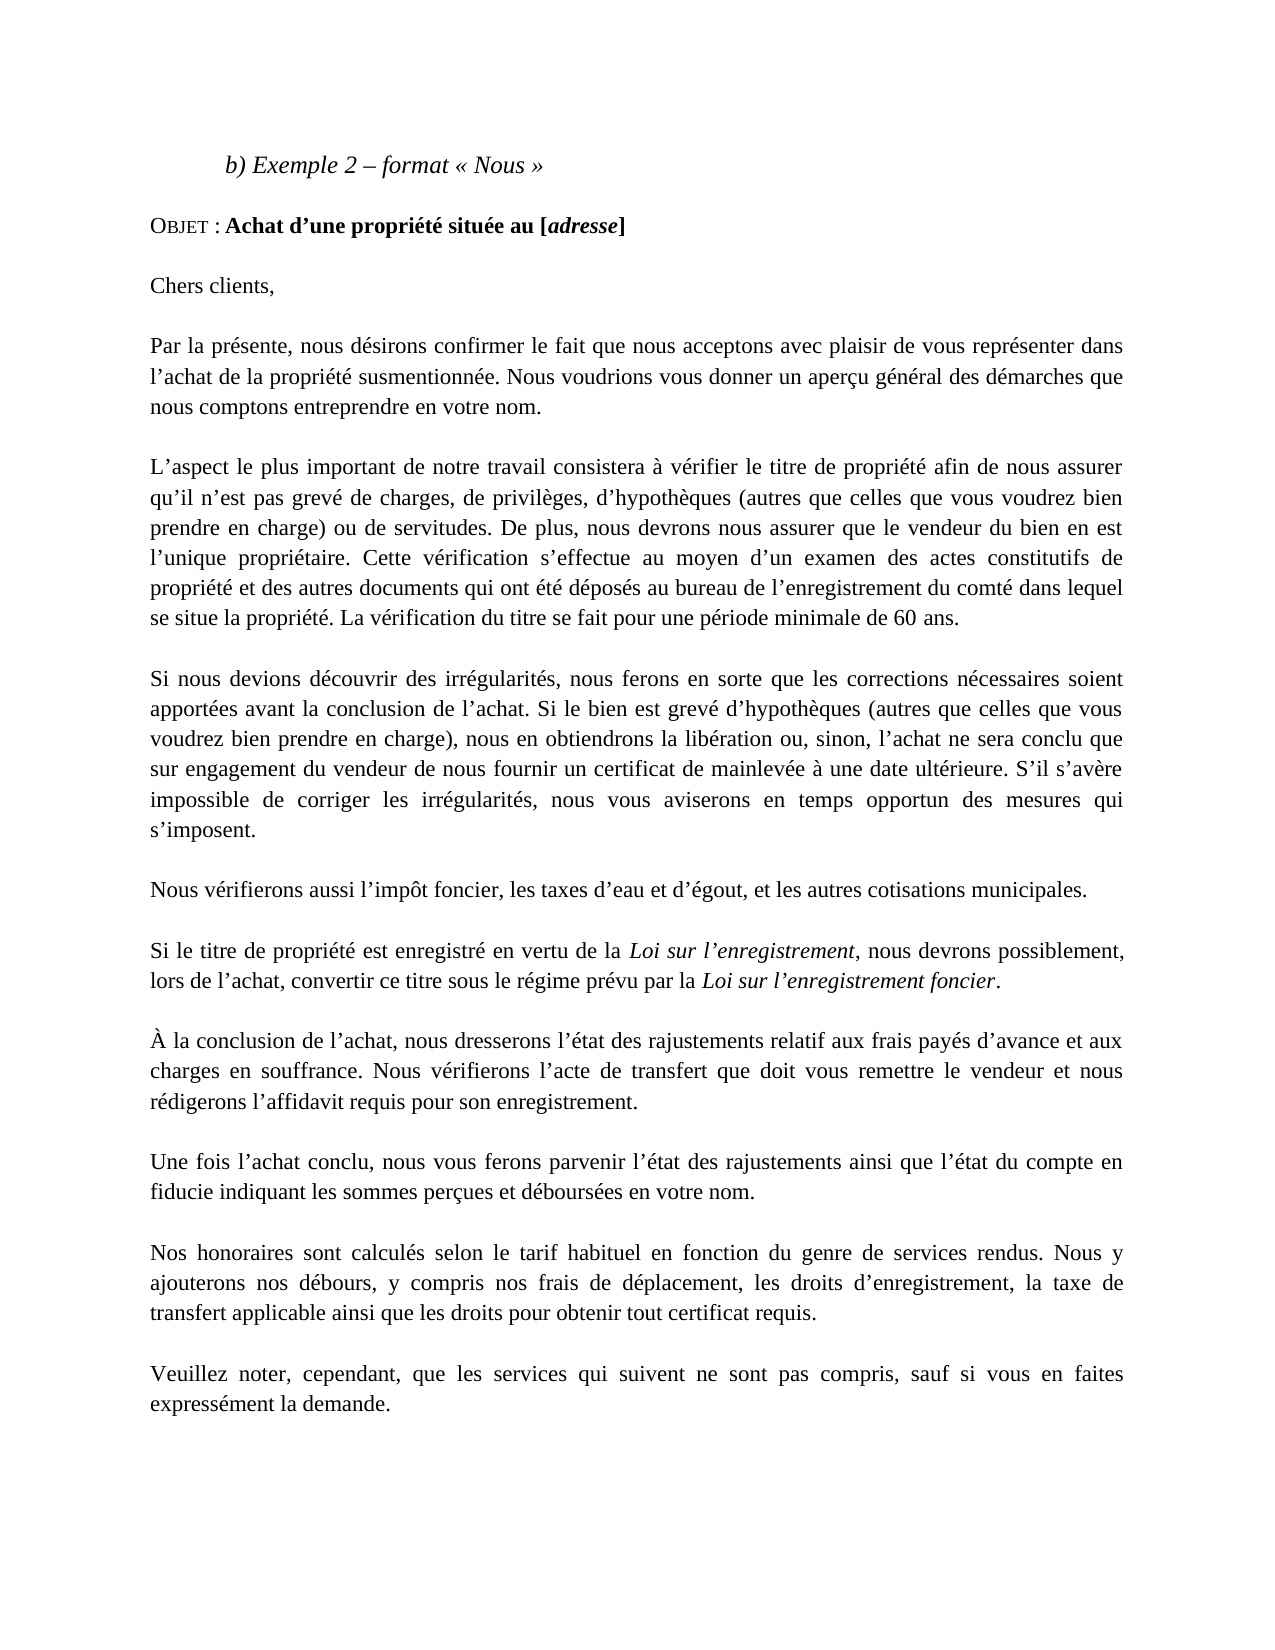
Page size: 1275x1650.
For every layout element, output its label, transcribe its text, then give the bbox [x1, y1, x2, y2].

text Nos honoraires sont calculés selon le tarif habituel en fonction du genre de services rendus. Nous y ajouterons nos débours, y compris nos frais de déplacement, les droits d’enregistrement, la taxe de transfert applicable ainsi que les droits pour obtenir tout certificat requis. [150, 1239, 1125, 1326]
text Une fois l’achat conclu, nous vous ferons parvenir l’état des rajustements ainsi que l’état du compte en fiducie indiquant les sommes perçues et déboursées en votre nom. [150, 1148, 1125, 1205]
text L’aspect le plus important de notre travail consistera à vérifier le titre de propriété afin de nous assurer qu’il n’est pas grevé de charges, de privilèges, d’hypothèques (autres que celles que vous voudrez bien prendre en charge) ou de servitudes. De plus, nous devrons nous assurer que le vendeur du bien en est l’unique propriétaire. Cette vérification s’effectue au moyen d’un examen des actes constitutifs de propriété et des autres documents qui ont été déposés au bureau de l’enregistrement du comté dans lequel se situe la propriété. La vérification du titre se fait pour une période minimale de 60 ans. [150, 453, 1125, 631]
text Veuillez noter, cependant, que les services qui suivent ne sont pas compris, sauf si vous en faites expressément la demande. [150, 1360, 1125, 1416]
text Si le titre de propriété est enregistré en vertu de la Loi sur l’enregistrement, nous devrons possiblement, lors de l’achat, convertir ce titre sous le régime prévu par la Loi sur l’enregistrement foncier. [150, 937, 1125, 993]
text b) Exemple 2 – format « Nous » [225, 150, 1125, 179]
text Nous vérifierons aussi l’impôt foncier, les taxes d’eau et d’égout, et les autres cotisations municipales. [150, 876, 1125, 903]
text Par la présente, nous désirons confirmer le fait que nous acceptons avec plaisir de vous représenter dans l’achat de la propriété susmentionnée. Nous voudrions vous donner un aperçu général des démarches que nous comptons entreprendre en votre nom. [150, 333, 1125, 419]
text Objet : Achat d’une propriété située au [adresse] [150, 212, 1125, 238]
text Chers clients, [150, 272, 1125, 298]
text Si nous devions découvrir des irrégularités, nous ferons en sorte que les corrections nécessaires soient apportées avant la conclusion de l’achat. Si le bien est grevé d’hypothèques (autres que celles que vous voudrez bien prendre en charge), nous en obtiendrons la libération ou, sinon, l’achat ne sera conclu que sur engagement du vendeur de nous fournir un certificat de mainlevée à une date ultérieure. S’il s’avère impossible de corriger les irrégularités, nous vous aviserons en temps opportun des mesures qui s’imposent. [150, 665, 1125, 842]
text À la conclusion de l’achat, nous dresserons l’état des rajustements relatif aux frais payés d’avance et aux charges en souffrance. Nous vérifierons l’acte de transfert que doit vous remettre le vendeur et nous rédigerons l’affidavit requis pour son enregistrement. [150, 1027, 1125, 1114]
